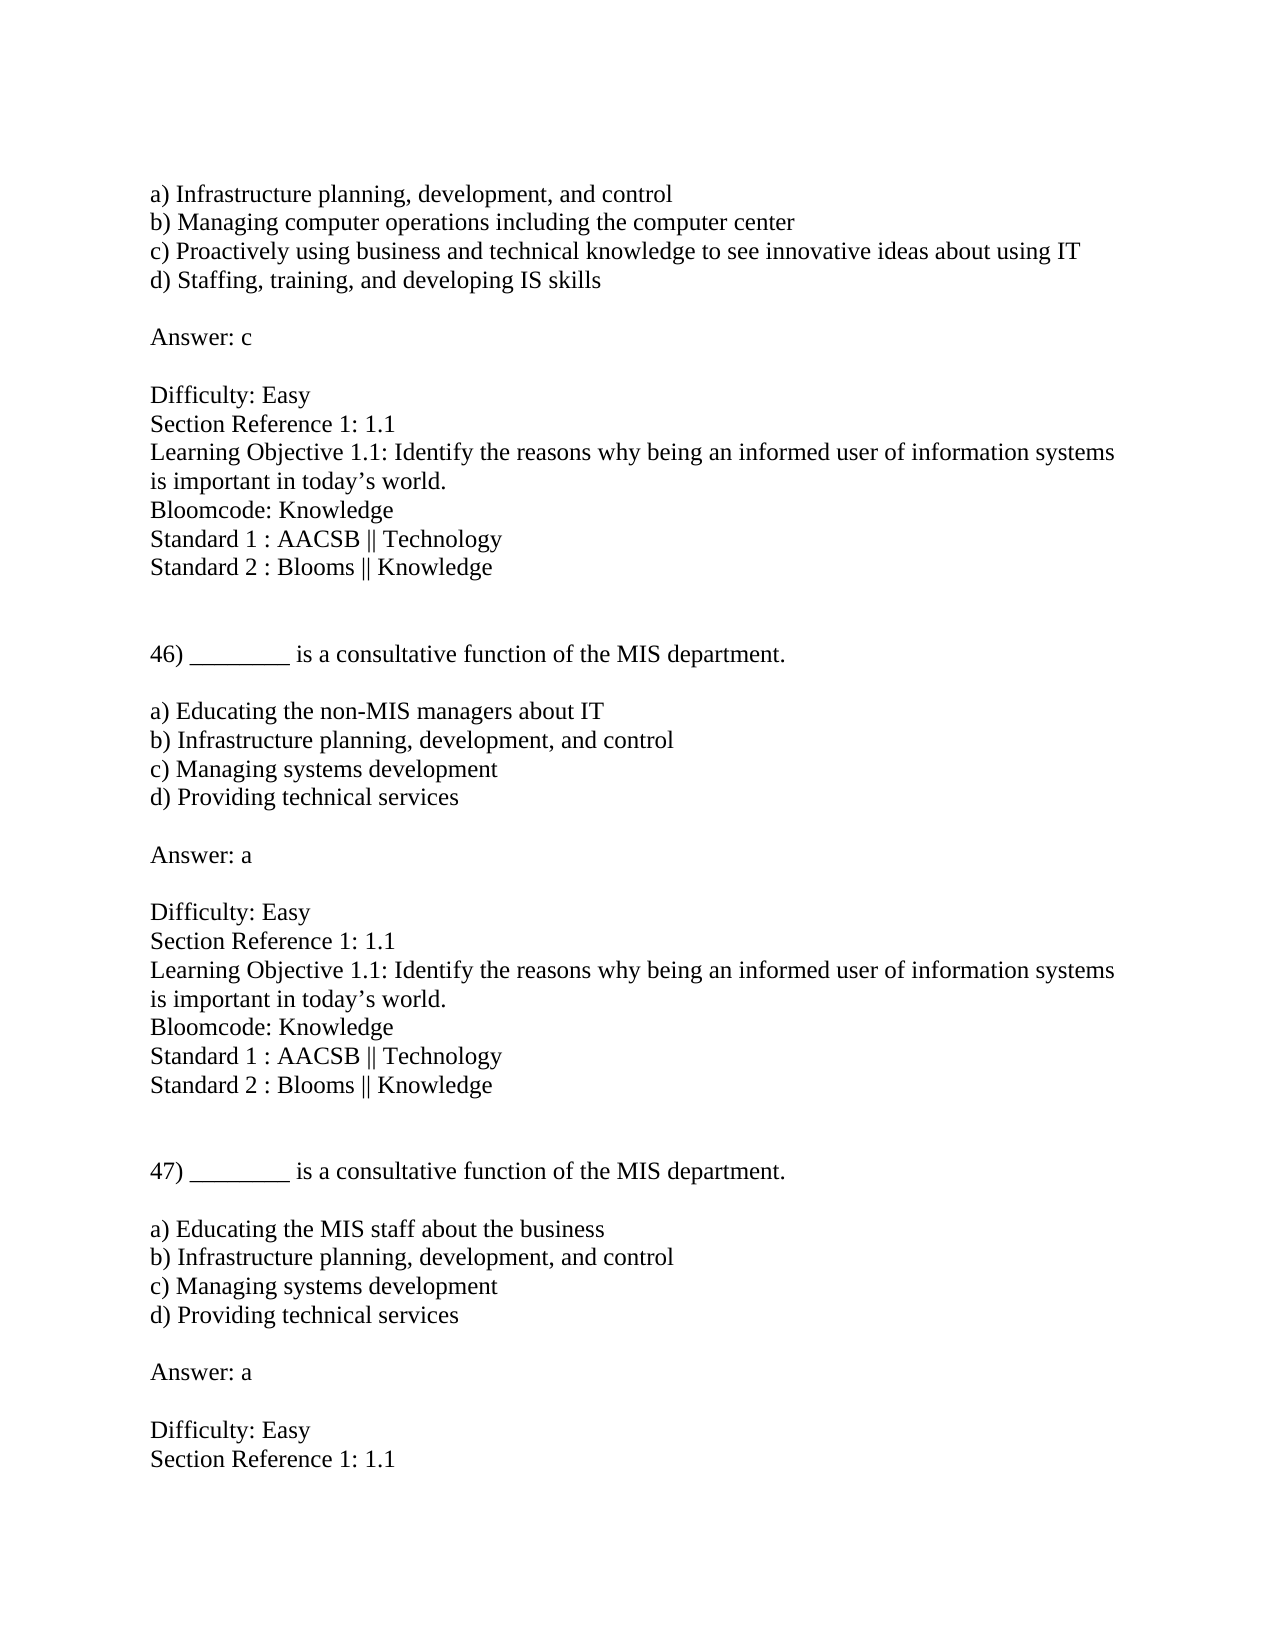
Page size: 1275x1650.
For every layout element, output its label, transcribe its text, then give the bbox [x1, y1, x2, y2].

text Section Reference 1: 1.1 [150, 409, 1125, 437]
text d) Providing technical services [150, 1300, 1125, 1329]
text a) Educating the MIS staff about the business [150, 1214, 1125, 1242]
text Difficulty: Easy [150, 380, 1125, 409]
text c) Managing systems development [150, 1271, 1125, 1300]
text Answer: a [150, 840, 1125, 869]
text c) Managing systems development [150, 754, 1125, 782]
text d) Providing technical services [150, 782, 1125, 811]
text Section Reference 1: 1.1 [150, 926, 1125, 955]
text c) Proactively using business and technical knowledge to see innovative ideas about using IT [150, 236, 1125, 265]
text Standard 2 : Blooms || Knowledge [150, 1070, 1125, 1099]
text Answer: c [150, 322, 1125, 351]
text Standard 1 : AACSB || Technology [150, 524, 1125, 552]
text Bloomcode: Knowledge [150, 495, 1125, 524]
text 46) ________ is a consultative function of the MIS department. [150, 639, 1125, 667]
text 47) ________ is a consultative function of the MIS department. [150, 1156, 1125, 1185]
text Bloomcode: Knowledge [150, 1012, 1125, 1041]
text Learning Objective 1.1: Identify the reasons why being an informed user of information systems is important in today’s world. [150, 955, 1125, 1012]
text b) Managing computer operations including the computer center [150, 207, 1125, 236]
text Section Reference 1: 1.1 [150, 1444, 1125, 1472]
text Standard 2 : Blooms || Knowledge [150, 552, 1125, 581]
text Difficulty: Easy [150, 897, 1125, 926]
text a) Infrastructure planning, development, and control [150, 179, 1125, 207]
text b) Infrastructure planning, development, and control [150, 1242, 1125, 1271]
text Standard 1 : AACSB || Technology [150, 1041, 1125, 1070]
text Learning Objective 1.1: Identify the reasons why being an informed user of information systems is important in today’s world. [150, 437, 1125, 495]
text Difficulty: Easy [150, 1415, 1125, 1444]
text a) Educating the non-MIS managers about IT [150, 696, 1125, 725]
text d) Staffing, training, and developing IS skills [150, 265, 1125, 294]
text Answer: a [150, 1357, 1125, 1386]
text b) Infrastructure planning, development, and control [150, 725, 1125, 754]
